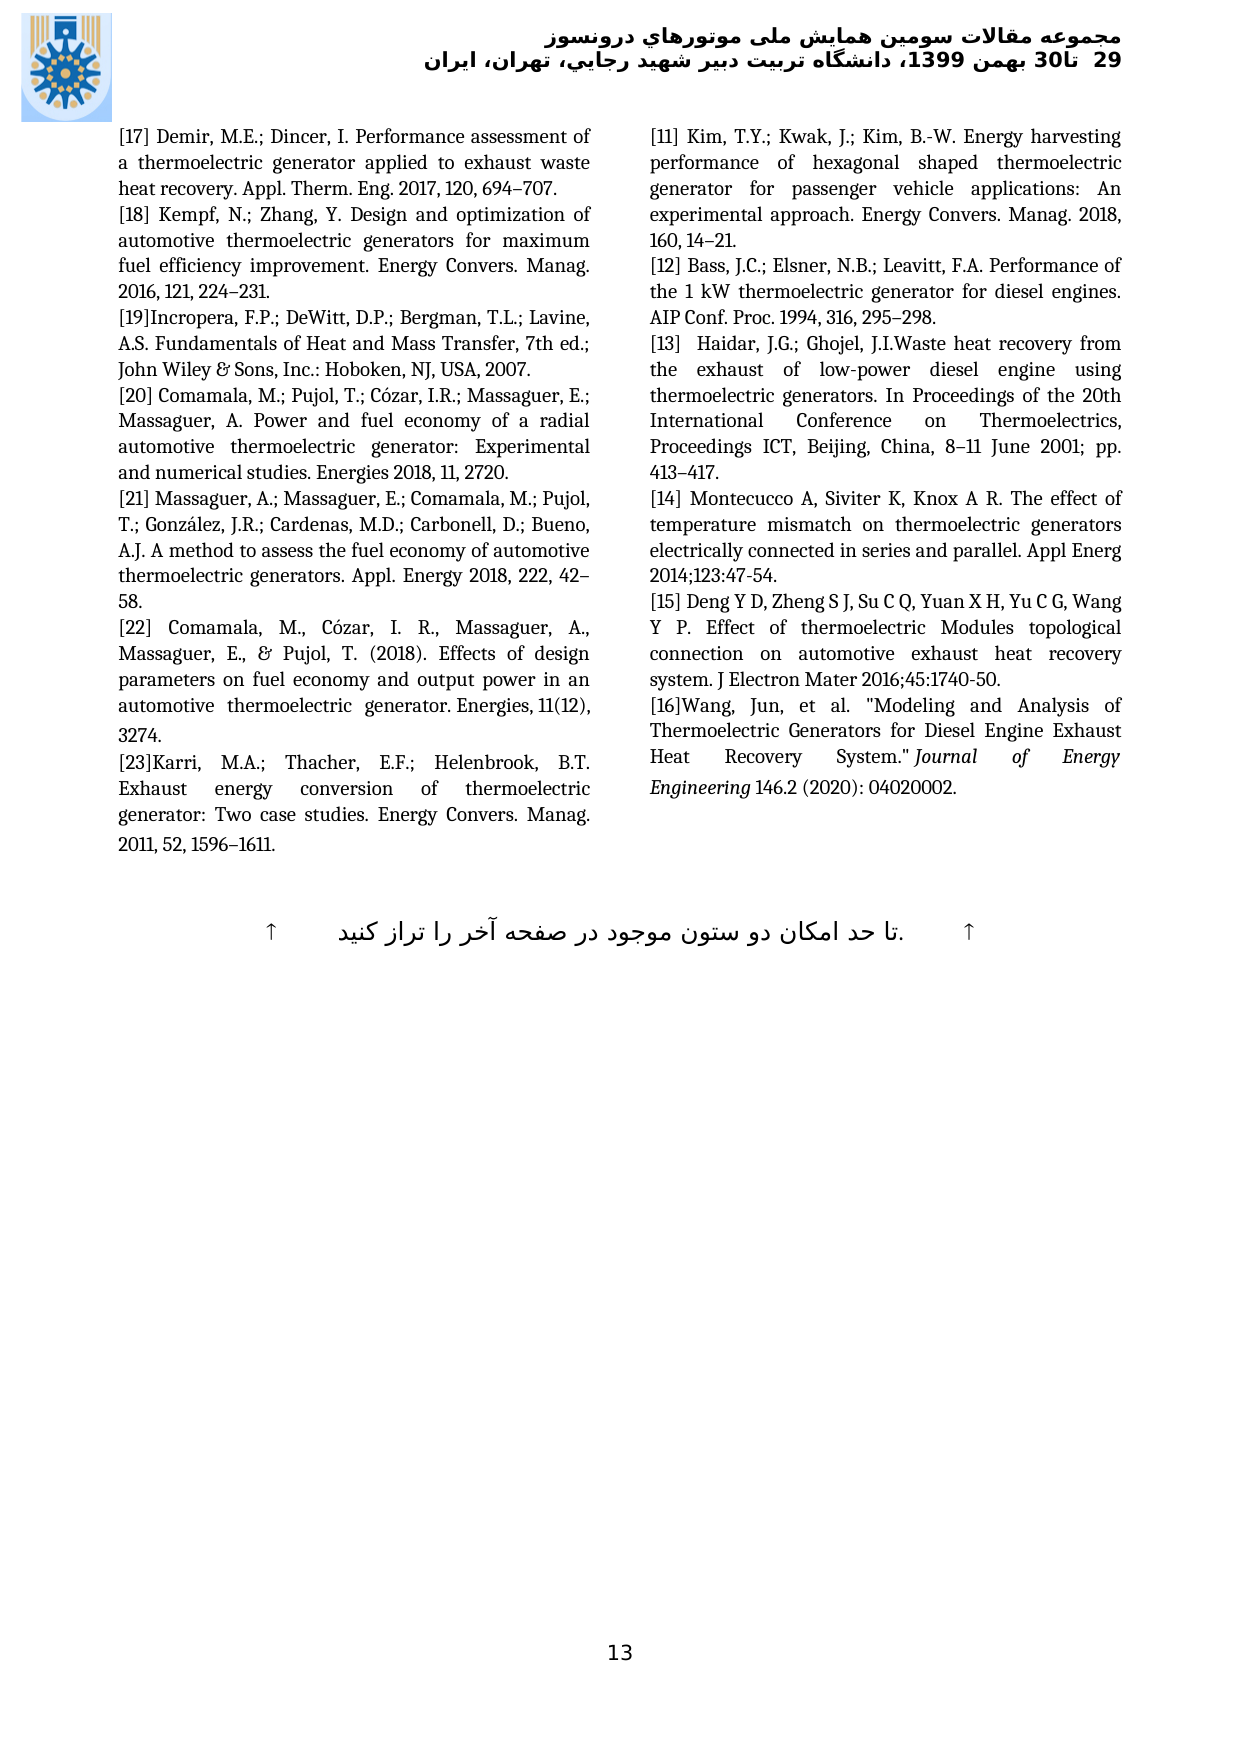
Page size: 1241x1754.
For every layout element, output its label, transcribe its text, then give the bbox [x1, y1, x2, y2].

text [15] Deng Y D, Zheng S J, Su C Q, Yuan X H, Yu C G, Wang Y P. Effect of thermoelectric Modules topological connection on automotive exhaust heat recovery system. J Electron Mater 2016;45:1740-50. [649, 590, 1122, 691]
text تا حد امکان دو ستون موجود در صفحه آخر را تراز کنيد. [118, 917, 1122, 947]
text [20] Comamala, M.; Pujol, T.; Cózar, I.R.; Massaguer, E.; Massaguer, A. Power and fuel economy of a radial automotive thermoelectric generator: Experimental and numerical studies. Energies 2018, 11, 2720. [118, 383, 591, 485]
text [18] Kempf, N.; Zhang, Y. Design and optimization of automotive thermoelectric generators for maximum fuel efficiency improvement. Energy Convers. Manag. 2016, 121, 224–231. [118, 202, 591, 304]
text [12] Bass, J.C.; Elsner, N.B.; Leavitt, F.A. Performance of the 1 kW thermoelectric generator for diesel engines. AIP Conf. Proc. 1994, 316, 295–298. [649, 254, 1122, 330]
text [13] Haidar, J.G.; Ghojel, J.I.Waste heat recovery from the exhaust of low-power diesel engine using thermoelectric generators. In Proceedings of the 20th International Conference on Thermoelectrics, Proceedings ICT, Beijing, China, 8–11 June 2001; pp. 413–417. [649, 332, 1122, 485]
text [14] Montecucco A, Siviter K, Knox A R. The effect of temperature mismatch on thermoelectric generators electrically connected in series and parallel. Appl Energ 2014;123:47-54. [649, 487, 1122, 588]
picture [21, 13, 112, 122]
text [19]Incropera, F.P.; DeWitt, D.P.; Bergman, T.L.; Lavine, A.S. Fundamentals of Heat and Mass Transfer, 7th ed.; John Wiley & Sons, Inc.: Hoboken, NJ, USA, 2007. [118, 306, 591, 381]
text [22] Comamala, M., Cózar, I. R., Massaguer, A., Massaguer, E., & Pujol, T. (2018). Effects of design parameters on fuel economy and output power in an automotive thermoelectric generator. Energies, 11(12), 3274.‏ [118, 616, 591, 748]
text [16]Wang, Jun, et al. "Modeling and Analysis of Thermoelectric Generators for Diesel Engine Exhaust Heat Recovery System." Journal of Energy Engineering 146.2 (2020): 04020002.‏ [649, 693, 1122, 800]
text [23]Karri, M.A.; Thacher, E.F.; Helenbrook, B.T. Exhaust energy conversion of thermoelectric generator: Two case studies. Energy Convers. Manag. 2011, 52, 1596–1611.‏ [118, 751, 591, 857]
text [17] Demir, M.E.; Dincer, I. Performance assessment of a thermoelectric generator applied to exhaust waste heat recovery. Appl. Therm. Eng. 2017, 120, 694–707. [118, 125, 591, 201]
text [21] Massaguer, A.; Massaguer, E.; Comamala, M.; Pujol, T.; González, J.R.; Cardenas, M.D.; Carbonell, D.; Bueno, A.J. A method to assess the fuel economy of automotive thermoelectric generators. Appl. Energy 2018, 222, 42–58. [118, 487, 591, 614]
text [11] Kim, T.Y.; Kwak, J.; Kim, B.-W. Energy harvesting performance of hexagonal shaped thermoelectric generator for passenger vehicle applications: An experimental approach. Energy Convers. Manag. 2018, 160, 14–21. [649, 125, 1122, 252]
